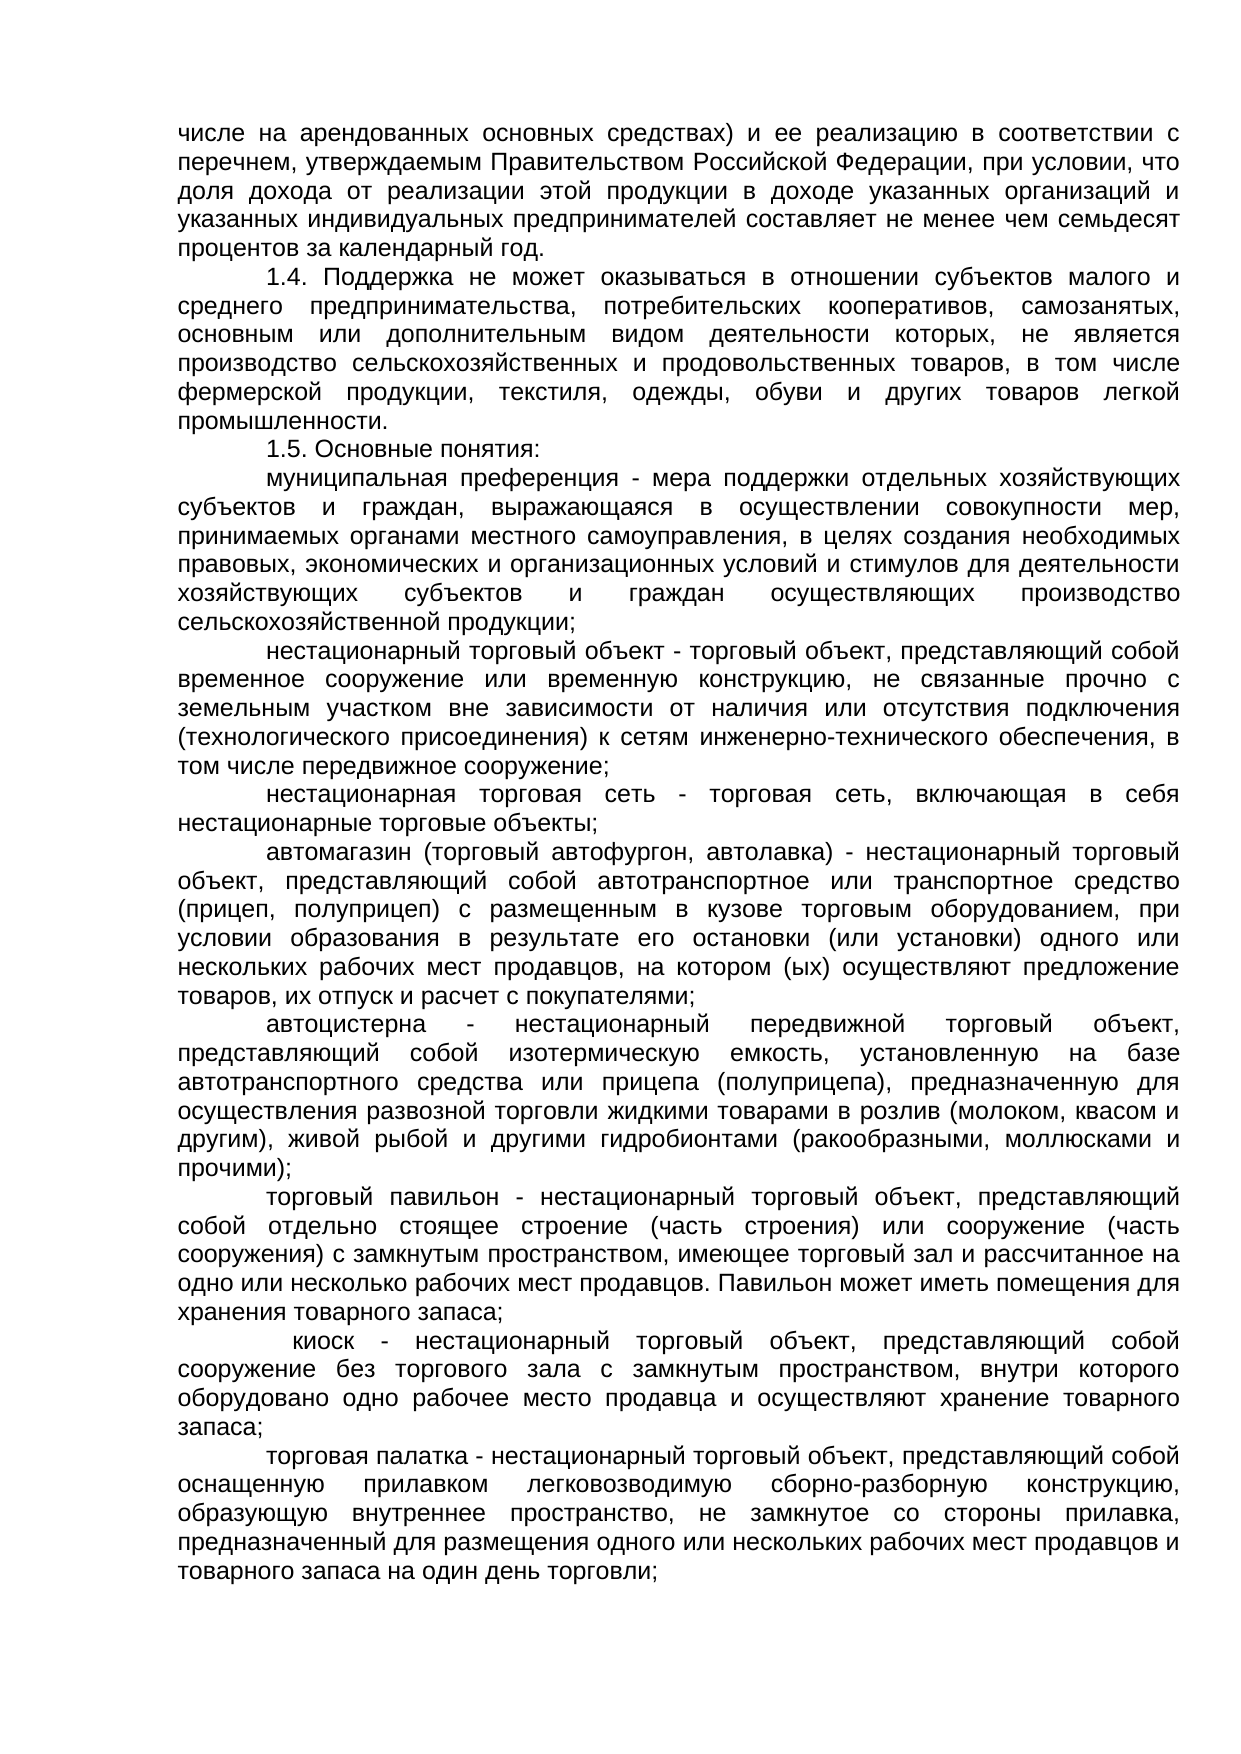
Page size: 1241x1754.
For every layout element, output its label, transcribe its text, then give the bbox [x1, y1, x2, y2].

text нестационарный торговый объект - торговый объект, представляющий собой временное сооружение или временную конструкцию, не связанные прочно с земельным участком вне зависимости от наличия или отсутствия подключения (технологического присоединения) к сетям инженерно-технического обеспечения, в том числе передвижное сооружение; [177, 636, 1181, 779]
text торговая палатка - нестационарный торговый объект, представляющий собой оснащенную прилавком легковозводимую сборно-разборную конструкцию, образующую внутреннее пространство, не замкнутое со стороны прилавка, предназначенный для размещения одного или нескольких рабочих мест продавцов и товарного запаса на один день торговли; [177, 1441, 1181, 1584]
text 1.5. Основные понятия: [177, 434, 1181, 463]
text муниципальная преференция - мера поддержки отдельных хозяйствующих субъектов и граждан, выражающаяся в осуществлении совокупности мер, принимаемых органами местного самоуправления, в целях создания необходимых правовых, экономических и организационных условий и стимулов для деятельности хозяйствующих субъектов и граждан осуществляющих производство сельскохозяйственной продукции; [177, 463, 1181, 636]
text автомагазин (торговый автофургон, автолавка) - нестационарный торговый объект, представляющий собой автотранспортное или транспортное средство (прицеп, полуприцеп) с размещенным в кузове торговым оборудованием, при условии образования в результате его остановки (или установки) одного или нескольких рабочих мест продавцов, на котором (ых) осуществляют предложение товаров, их отпуск и расчет с покупателями; [177, 837, 1181, 1009]
text автоцистерна - нестационарный передвижной торговый объект, представляющий собой изотермическую емкость, установленную на базе автотранспортного средства или прицепа (полуприцепа), предназначенную для осуществления развозной торговли жидкими товарами в розлив (молоком, квасом и другим), живой рыбой и другими гидробионтами (ракообразными, моллюсками и прочими); [177, 1009, 1181, 1182]
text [177, 118, 1181, 262]
text киоск - нестационарный торговый объект, представляющий собой сооружение без торгового зала с замкнутым пространством, внутри которого оборудовано одно рабочее место продавца и осуществляют хранение товарного запаса; [177, 1326, 1181, 1441]
text 1.4. Поддержка не может оказываться в отношении субъектов малого и среднего предпринимательства, потребительских кооперативов, самозанятых, основным или дополнительным видом деятельности которых, не является производство сельскохозяйственных и продовольственных товаров, в том числе фермерской продукции, текстиля, одежды, обуви и других товаров легкой промышленности. [177, 262, 1181, 434]
text нестационарная торговая сеть - торговая сеть, включающая в себя нестационарные торговые объекты; [177, 779, 1181, 837]
text торговый павильон - нестационарный торговый объект, представляющий собой отдельно стоящее строение (часть строения) или сооружение (часть сооружения) с замкнутым пространством, имеющее торговый зал и рассчитанное на одно или несколько рабочих мест продавцов. Павильон может иметь помещения для хранения товарного запаса; [177, 1182, 1181, 1326]
